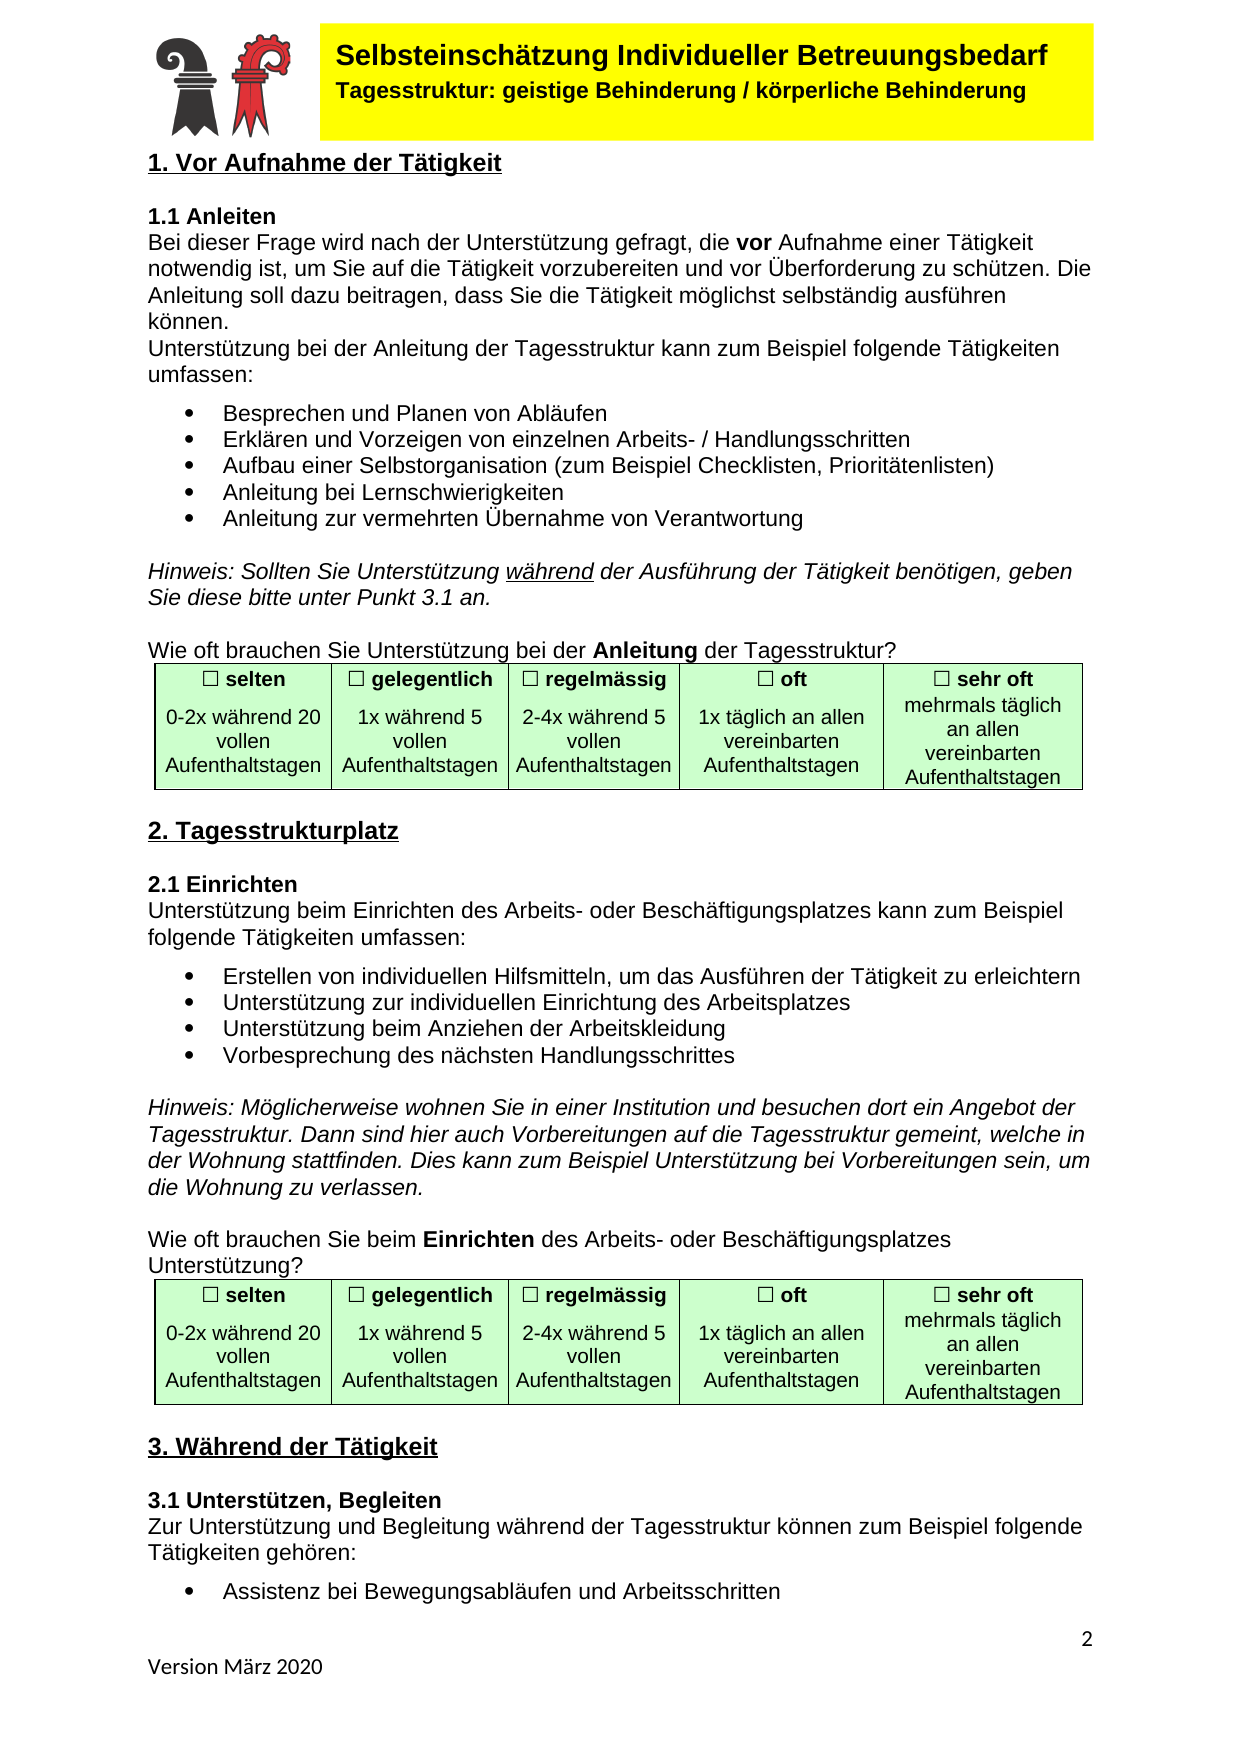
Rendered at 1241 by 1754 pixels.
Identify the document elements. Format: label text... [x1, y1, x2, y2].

text 2. Tagesstrukturplatz [148, 816, 1093, 845]
text 3.1 Unterstützen, Begleiten [148, 1487, 1093, 1513]
table_cell 0-2x während 20 vollen Aufenthaltstagen [156, 693, 331, 788]
list Assistenz bei Bewegungsabläufen und Arbeitsschritten [185, 1578, 1093, 1604]
list Vorbesprechung des nächsten Handlungsschrittes [185, 1042, 1093, 1068]
table_header regelmässig [509, 664, 679, 693]
table_cell mehrmals täglich an allen vereinbarten Aufenthaltstagen [884, 693, 1082, 788]
table_header sehr oft [884, 1280, 1082, 1308]
table_header sehr oft [884, 664, 1082, 693]
picture [156, 34, 291, 138]
text Bei dieser Frage wird nach der Unterstützung gefragt, die vor Aufnahme einer Tätigkeit notwendig ist, um Sie auf die Tätigkeit vorzubereiten und vor Überforderung zu schützen. Die Anleitung soll dazu beitragen, dass Sie die Tätigkeit möglichst selbständig ausführen können. [148, 229, 1093, 334]
table_cell 1x täglich an allen vereinbarten Aufenthaltstagen [680, 693, 883, 788]
table_header regelmässig [509, 1280, 679, 1308]
table_header selten [156, 1280, 331, 1308]
text Unterstützung beim Einrichten des Arbeits- oder Beschäftigungsplatzes kann zum Beispiel folgende Tätigkeiten umfassen: [148, 897, 1093, 950]
text 3. Während der Tätigkeit [148, 1432, 1093, 1460]
text 2.1 Einrichten [148, 871, 1093, 897]
table_header oft [680, 664, 883, 693]
text Hinweis: Möglicherweise wohnen Sie in einer Institution und besuchen dort ein Angebot der Tagesstruktur. Dann sind hier auch Vorbereitungen auf die Tagesstruktur gemeint, welche in der Wohnung stattfinden. Dies kann zum Beispiel Unterstützung bei Vorbereitungen sein, um die Wohnung zu verlassen. [148, 1094, 1093, 1200]
table_cell mehrmals täglich an allen vereinbarten Aufenthaltstagen [884, 1308, 1082, 1404]
table_cell 0-2x während 20 vollen Aufenthaltstagen [156, 1308, 331, 1404]
list Erklären und Vorzeigen von einzelnen Arbeits- / Handlungsschritten [185, 426, 1093, 452]
table_cell 1x täglich an allen vereinbarten Aufenthaltstagen [680, 1308, 883, 1404]
table_cell 2-4x während 5 vollen Aufenthaltstagen [509, 693, 679, 788]
table_header selten [156, 664, 331, 693]
table_header oft [680, 1280, 883, 1308]
table_header gelegentlich [332, 1280, 508, 1308]
table_cell 1x während 5 vollen Aufenthaltstagen [332, 693, 508, 788]
list Anleitung zur vermehrten Übernahme von Verantwortung [185, 505, 1093, 531]
text Hinweis: Sollten Sie Unterstützung während der Ausführung der Tätigkeit benötigen, geben Sie diese bitte unter Punkt 3.1 an. [148, 558, 1093, 611]
text Wie oft brauchen Sie Unterstützung bei der Anleitung der Tagesstruktur? [148, 637, 1093, 663]
text 1.1 Anleiten [148, 203, 1093, 229]
text Unterstützung bei der Anleitung der Tagesstruktur kann zum Beispiel folgende Tätigkeiten umfassen: [148, 334, 1093, 387]
table_cell 1x während 5 vollen Aufenthaltstagen [332, 1308, 508, 1404]
text Zur Unterstützung und Begleitung während der Tagesstruktur können zum Beispiel folgende Tätigkeiten gehören: [148, 1513, 1093, 1566]
list Besprechen und Planen von Abläufen [185, 400, 1093, 426]
text Wie oft brauchen Sie beim Einrichten des Arbeits- oder Beschäftigungsplatzes Unterstützung? [148, 1226, 1093, 1279]
table_cell 2-4x während 5 vollen Aufenthaltstagen [509, 1308, 679, 1404]
list Unterstützung zur individuellen Einrichtung des Arbeitsplatzes [185, 989, 1093, 1015]
list Anleitung bei Lernschwierigkeiten [185, 479, 1093, 505]
list Aufbau einer Selbstorganisation (zum Beispiel Checklisten, Prioritätenlisten) [185, 452, 1093, 479]
text 1. Vor Aufnahme der Tätigkeit [148, 148, 1093, 176]
list Erstellen von individuellen Hilfsmitteln, um das Ausführen der Tätigkeit zu erleichtern [185, 963, 1093, 989]
list Unterstützung beim Anziehen der Arbeitskleidung [185, 1015, 1093, 1042]
table_header gelegentlich [332, 664, 508, 693]
